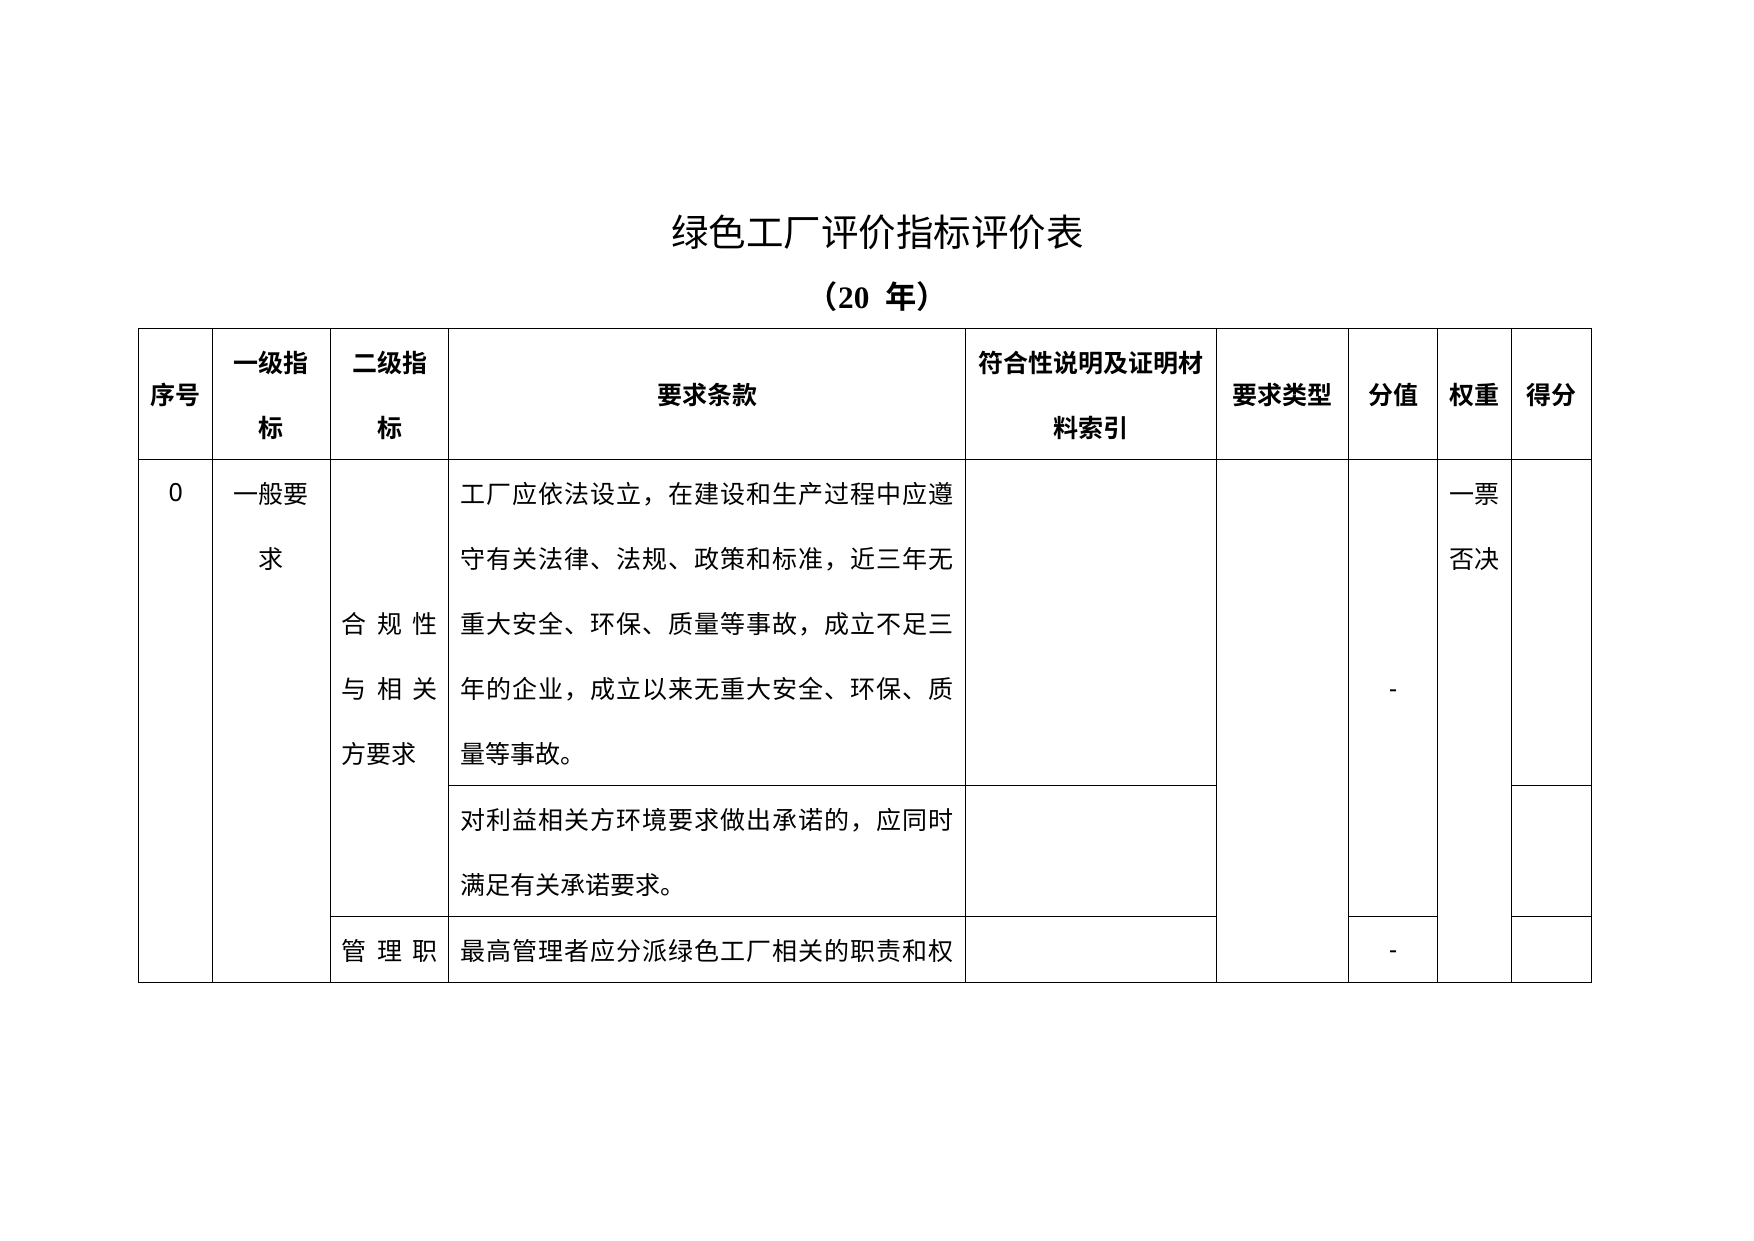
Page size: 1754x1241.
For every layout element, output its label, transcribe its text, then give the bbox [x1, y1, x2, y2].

table_cell - [1349, 917, 1437, 982]
table_header 符合性说明及证明材料索引 [966, 329, 1216, 459]
table_header 得分 [1512, 329, 1591, 459]
table_cell [1512, 786, 1591, 916]
table_header 序号 [139, 329, 212, 459]
table_cell [1512, 460, 1591, 785]
text （20 年） [150, 263, 1604, 328]
table_cell 合规性与相关方要求 [331, 460, 448, 916]
table_cell 管理职责 [331, 917, 448, 982]
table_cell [449, 917, 965, 982]
table_header 要求条款 [449, 329, 965, 459]
table_cell - [1349, 460, 1437, 916]
table_cell [966, 460, 1216, 785]
table_cell 对利益相关方环境要求做出承诺的，应同时满足有关承诺要求。 [449, 786, 965, 916]
text 绿色工厂评价指标评价表 [150, 198, 1604, 263]
table_header 二级指标 [331, 329, 448, 459]
table_cell [1217, 460, 1348, 982]
table_cell [966, 917, 1216, 982]
table_cell [1512, 917, 1591, 982]
table_cell 一般要求 [213, 460, 330, 982]
table_header 一级指标 [213, 329, 330, 459]
table_header 要求类型 [1217, 329, 1348, 459]
table_header 权重 [1438, 329, 1511, 459]
table_cell [966, 786, 1216, 916]
table_header 分值 [1349, 329, 1437, 459]
table_cell 工厂应依法设立，在建设和生产过程中应遵守有关法律、法规、政策和标准，近三年无重大安全、环保、质量等事故，成立不足三年的企业，成立以来无重大安全、环保、质量等事故。 [449, 460, 965, 785]
table_cell 0 [139, 460, 212, 982]
table_cell 一票否决 [1438, 460, 1511, 982]
